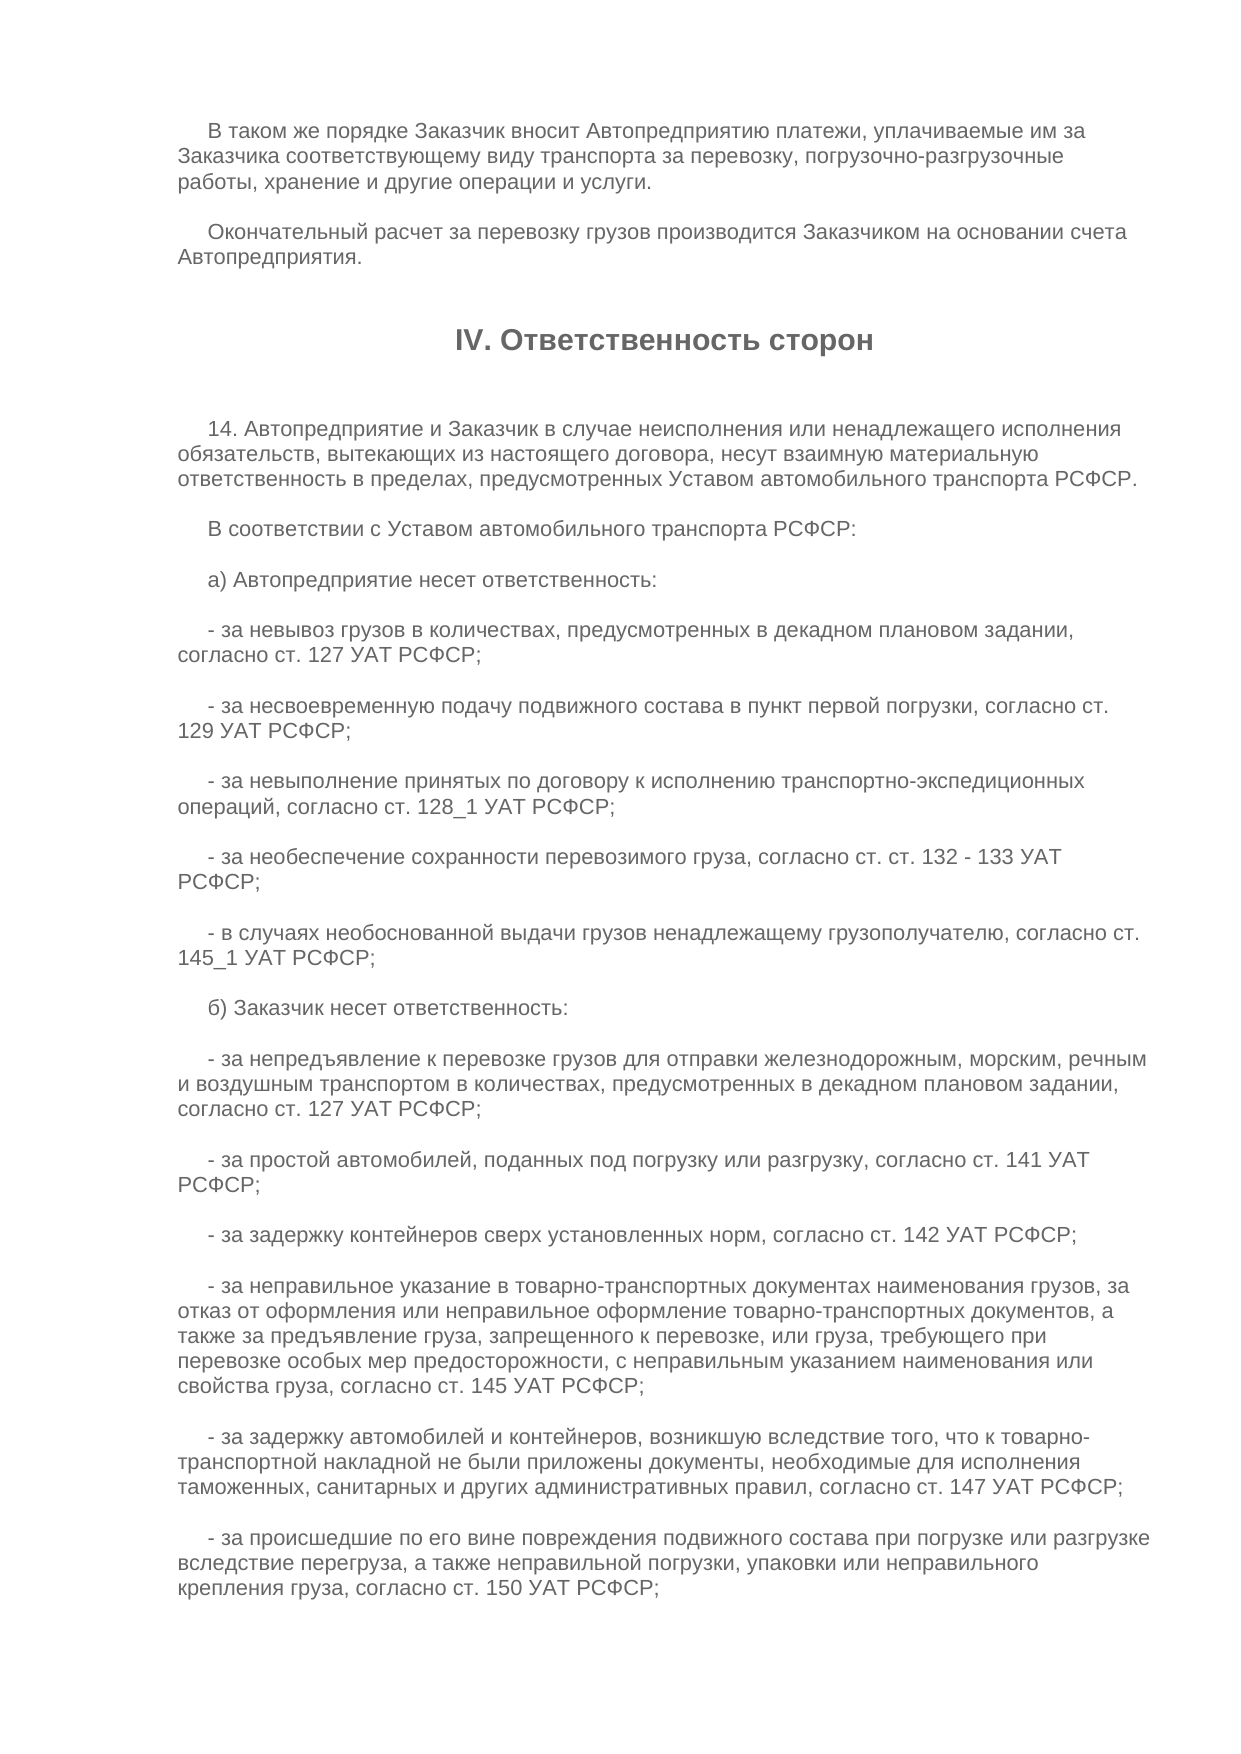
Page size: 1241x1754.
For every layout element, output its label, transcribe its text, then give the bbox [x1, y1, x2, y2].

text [177, 415, 1152, 1625]
text В таком же порядке Заказчик вносит Автопредприятию платежи, уплачиваемые им за Заказчика соответствующему виду транспорта за перевозку, погрузочно-разгрузочные работы, хранение и другие операции и услуги. Окончательный расчет за перевозку грузов производится Заказчиком на основании счета Автопредприятия. [177, 118, 1152, 297]
text IV. Ответственность сторон [177, 322, 1152, 385]
